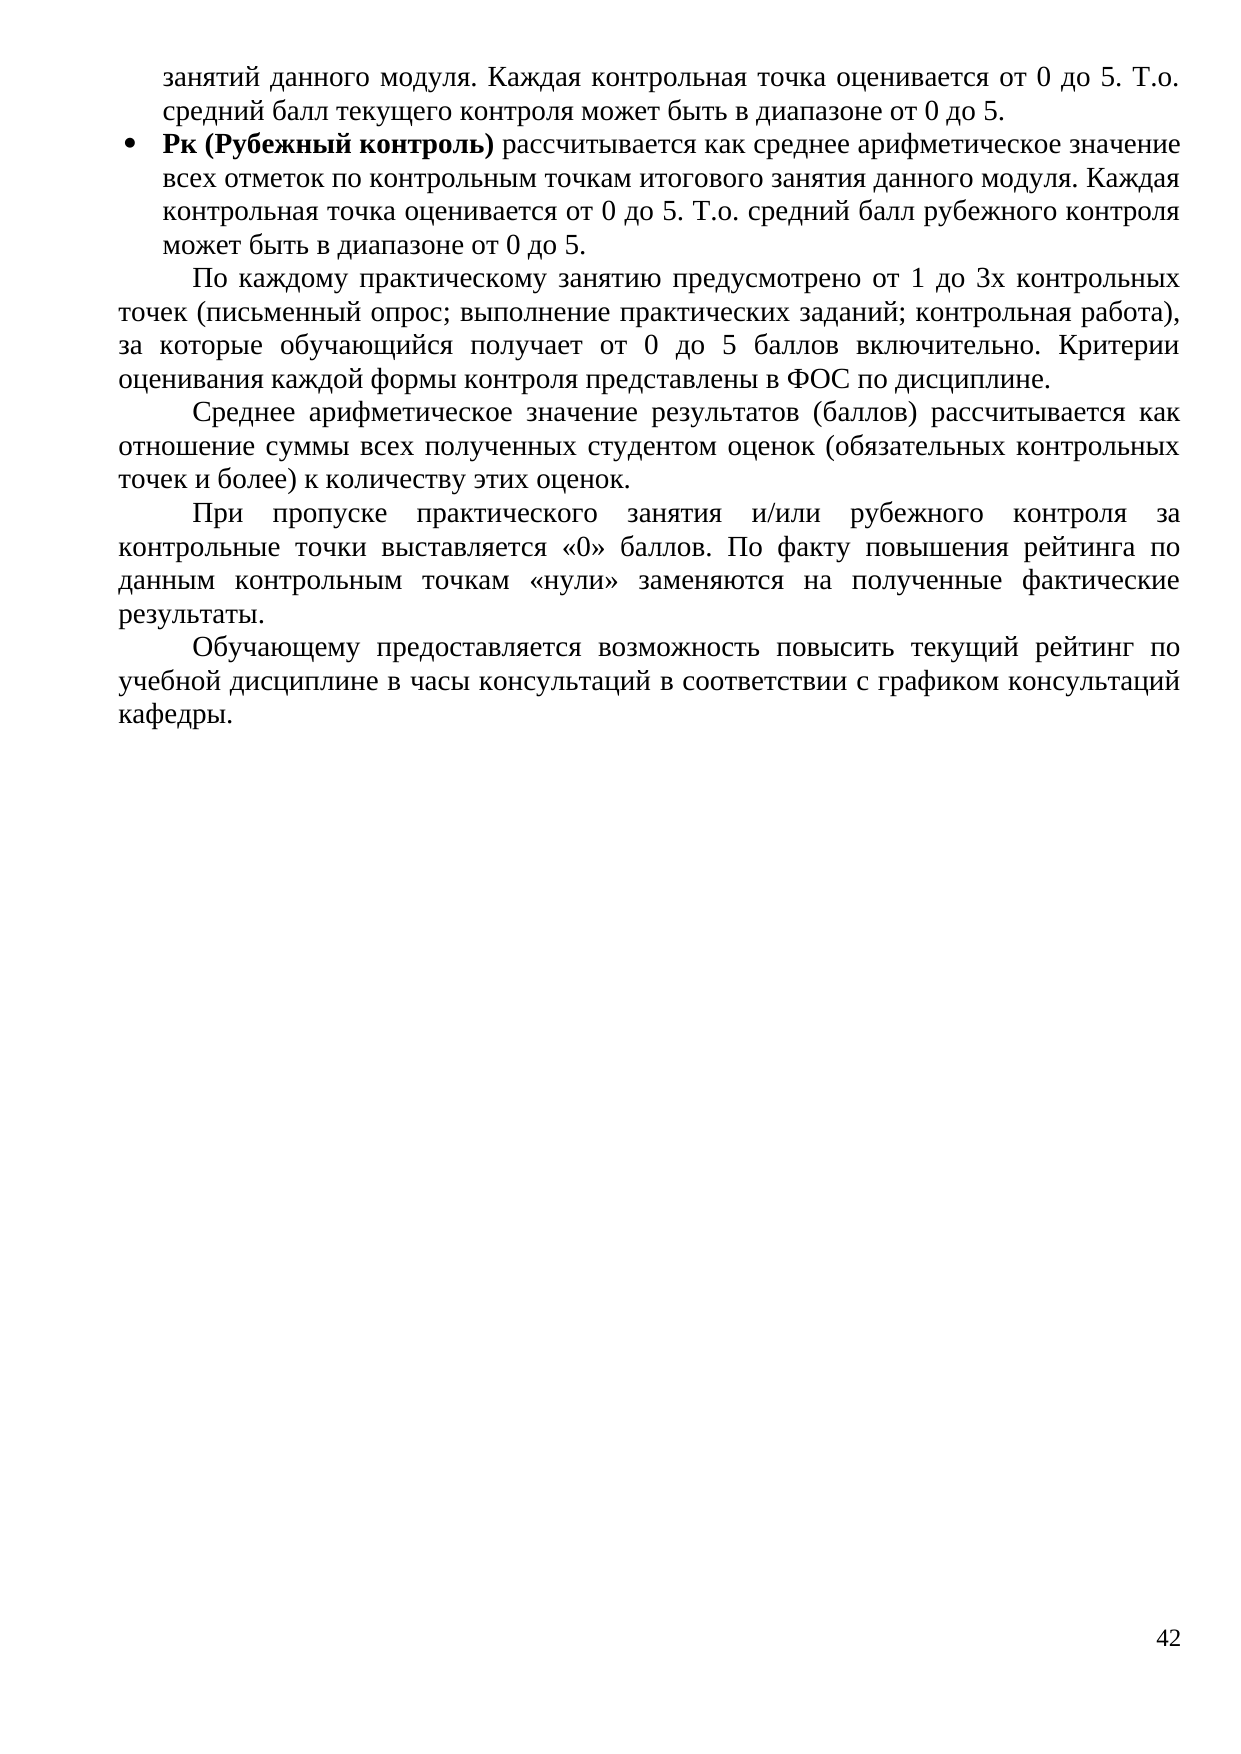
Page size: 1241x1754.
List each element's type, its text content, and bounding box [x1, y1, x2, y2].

text По каждому практическому занятию предусмотрено от 1 до 3х контрольных точек (письменный опрос; выполнение практических заданий; контрольная работа), за которые обучающийся получает от 0 до 5 баллов включительно. Критерии оценивания каждой формы контроля представлены в ФОС по дисциплине. [118, 260, 1181, 394]
text Обучающему предоставляется возможность повысить текущий рейтинг по учебной дисциплине в часы консультаций в соответствии с графиком консультаций кафедры. [118, 629, 1181, 730]
list Рк (Рубежный контроль) рассчитывается как среднее арифметическое значение всех отметок по контрольным точкам итогового занятия данного модуля. Каждая контрольная точка оценивается от 0 до 5. Т.о. средний балл рубежного контроля может быть в диапазоне от 0 до 5. [125, 126, 1181, 260]
text Среднее арифметическое значение результатов (баллов) рассчитывается как отношение суммы всех полученных студентом оценок (обязательных контрольных точек и более) к количеству этих оценок. [118, 394, 1181, 495]
text При пропуске практического занятия и/или рубежного контроля за контрольные точки выставляется «0» баллов. По факту повышения рейтинга по данным контрольным точкам «нули» заменяются на полученные фактические результаты. [118, 495, 1181, 629]
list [125, 59, 1181, 126]
